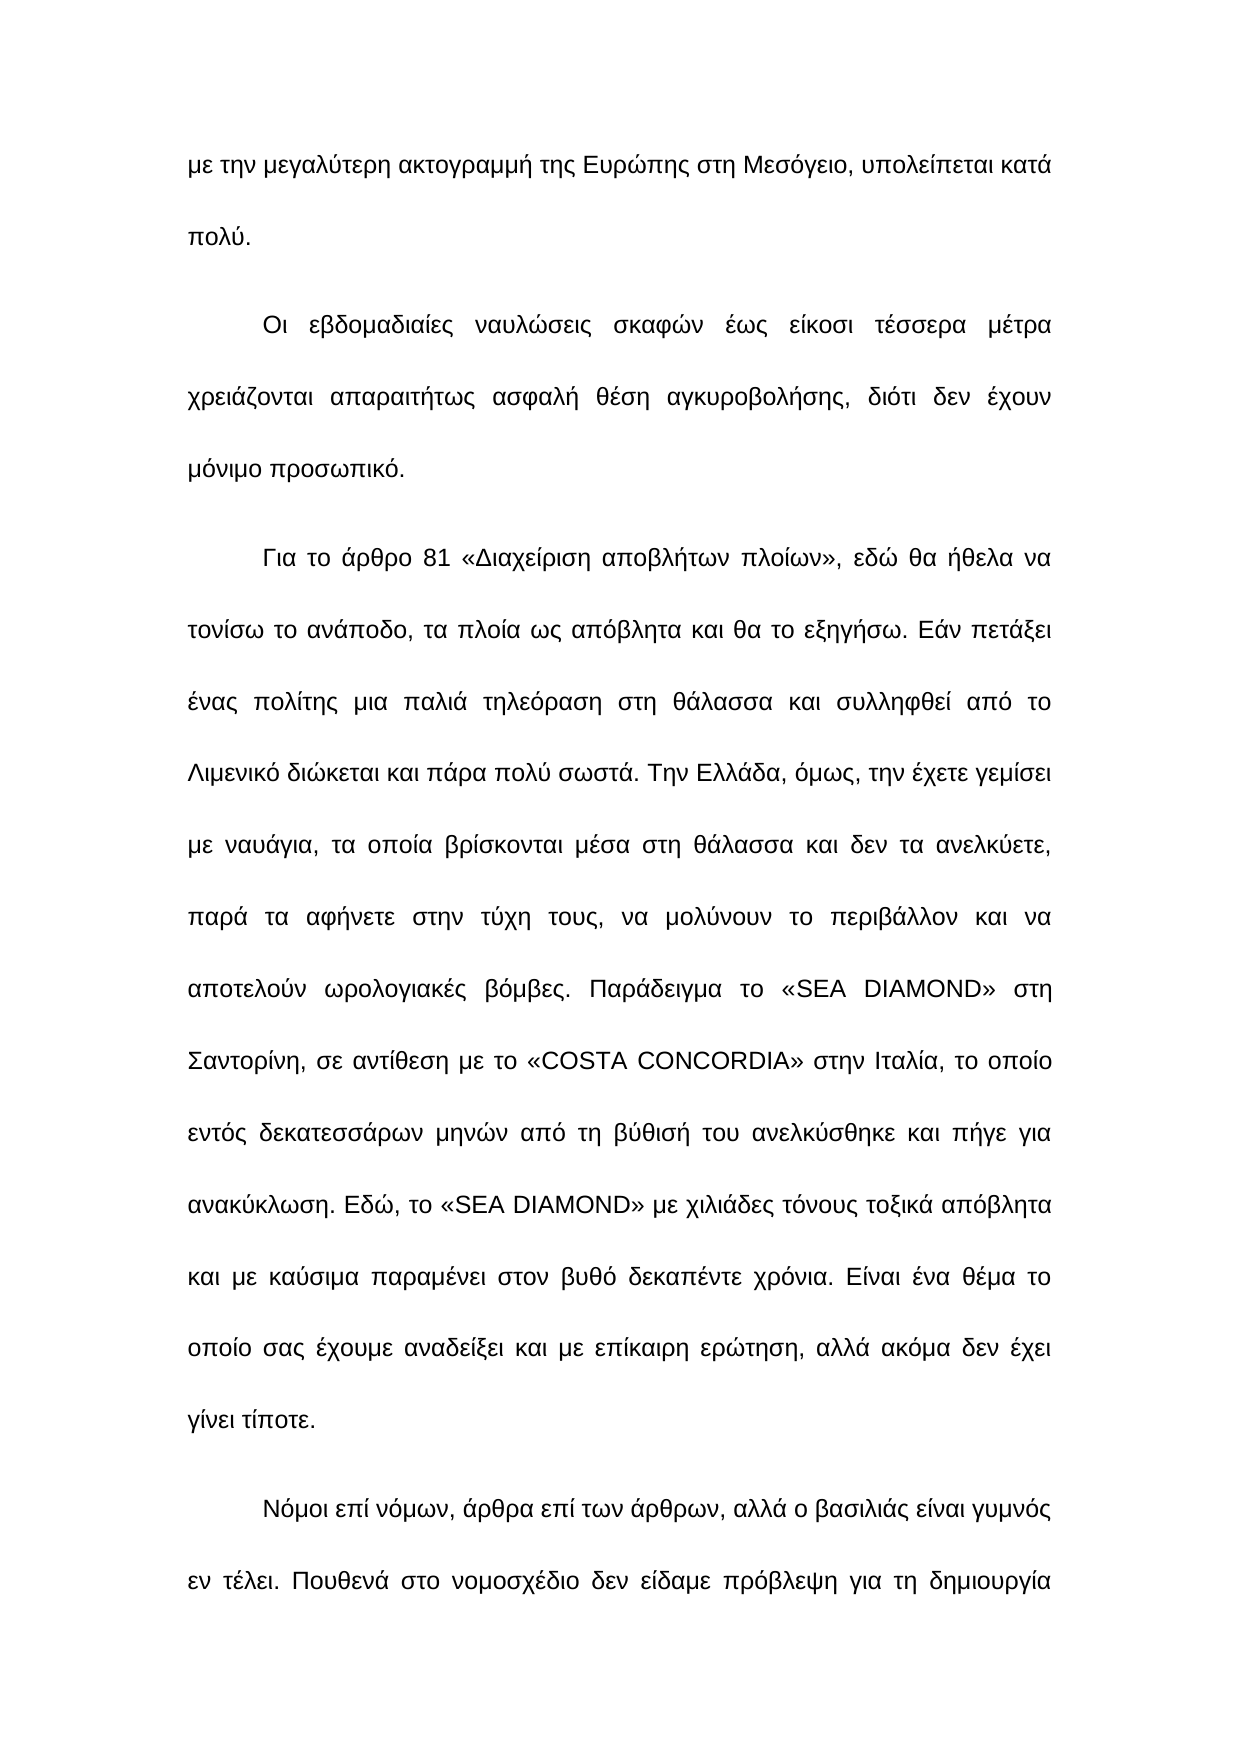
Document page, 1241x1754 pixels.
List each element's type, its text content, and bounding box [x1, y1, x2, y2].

text Οι εβδομαδιαίες ναυλώσεις σκαφών έως είκοσι τέσσερα μέτρα χρειάζονται απαραιτήτως ασφαλή θέση αγκυροβολήσης, διότι δεν έχουν μόνιμο προσωπικό. [187, 310, 1053, 483]
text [187, 1494, 1053, 1594]
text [187, 150, 1053, 251]
text Για το άρθρο 81 «Διαχείριση αποβλήτων πλοίων», εδώ θα ήθελα να τονίσω το ανάποδο, τα πλοία ως απόβλητα και θα το εξηγήσω. Εάν πετάξει ένας πολίτης μια παλιά τηλεόραση στη θάλασσα και συλληφθεί από το Λιμενικό διώκεται και πάρα πολύ σωστά. Την Ελλάδα, όμως, την έχετε γεμίσει με ναυάγια, τα οποία βρίσκονται μέσα στη θάλασσα και δεν τα ανελκύετε, παρά τα αφήνετε στην τύχη τους, να μολύνουν το περιβάλλον και να αποτελούν ωρολογιακές βόμβες. Παράδειγμα το «SEA DIAMOND» στη Σαντορίνη, σε αντίθεση με το «COSTA CONCORDIA» στην Ιταλία, το οποίο εντός δεκατεσσάρων μηνών από τη βύθισή του ανελκύσθηκε και πήγε για ανακύκλωση. Εδώ, το «SEA DIAMOND» με χιλιάδες τόνους τοξικά απόβλητα και με καύσιμα παραμένει στον βυθό δεκαπέντε χρόνια. Είναι ένα θέμα το οποίο σας έχουμε αναδείξει και με επίκαιρη ερώτηση, αλλά ακόμα δεν έχει γίνει τίποτε. [187, 543, 1053, 1434]
